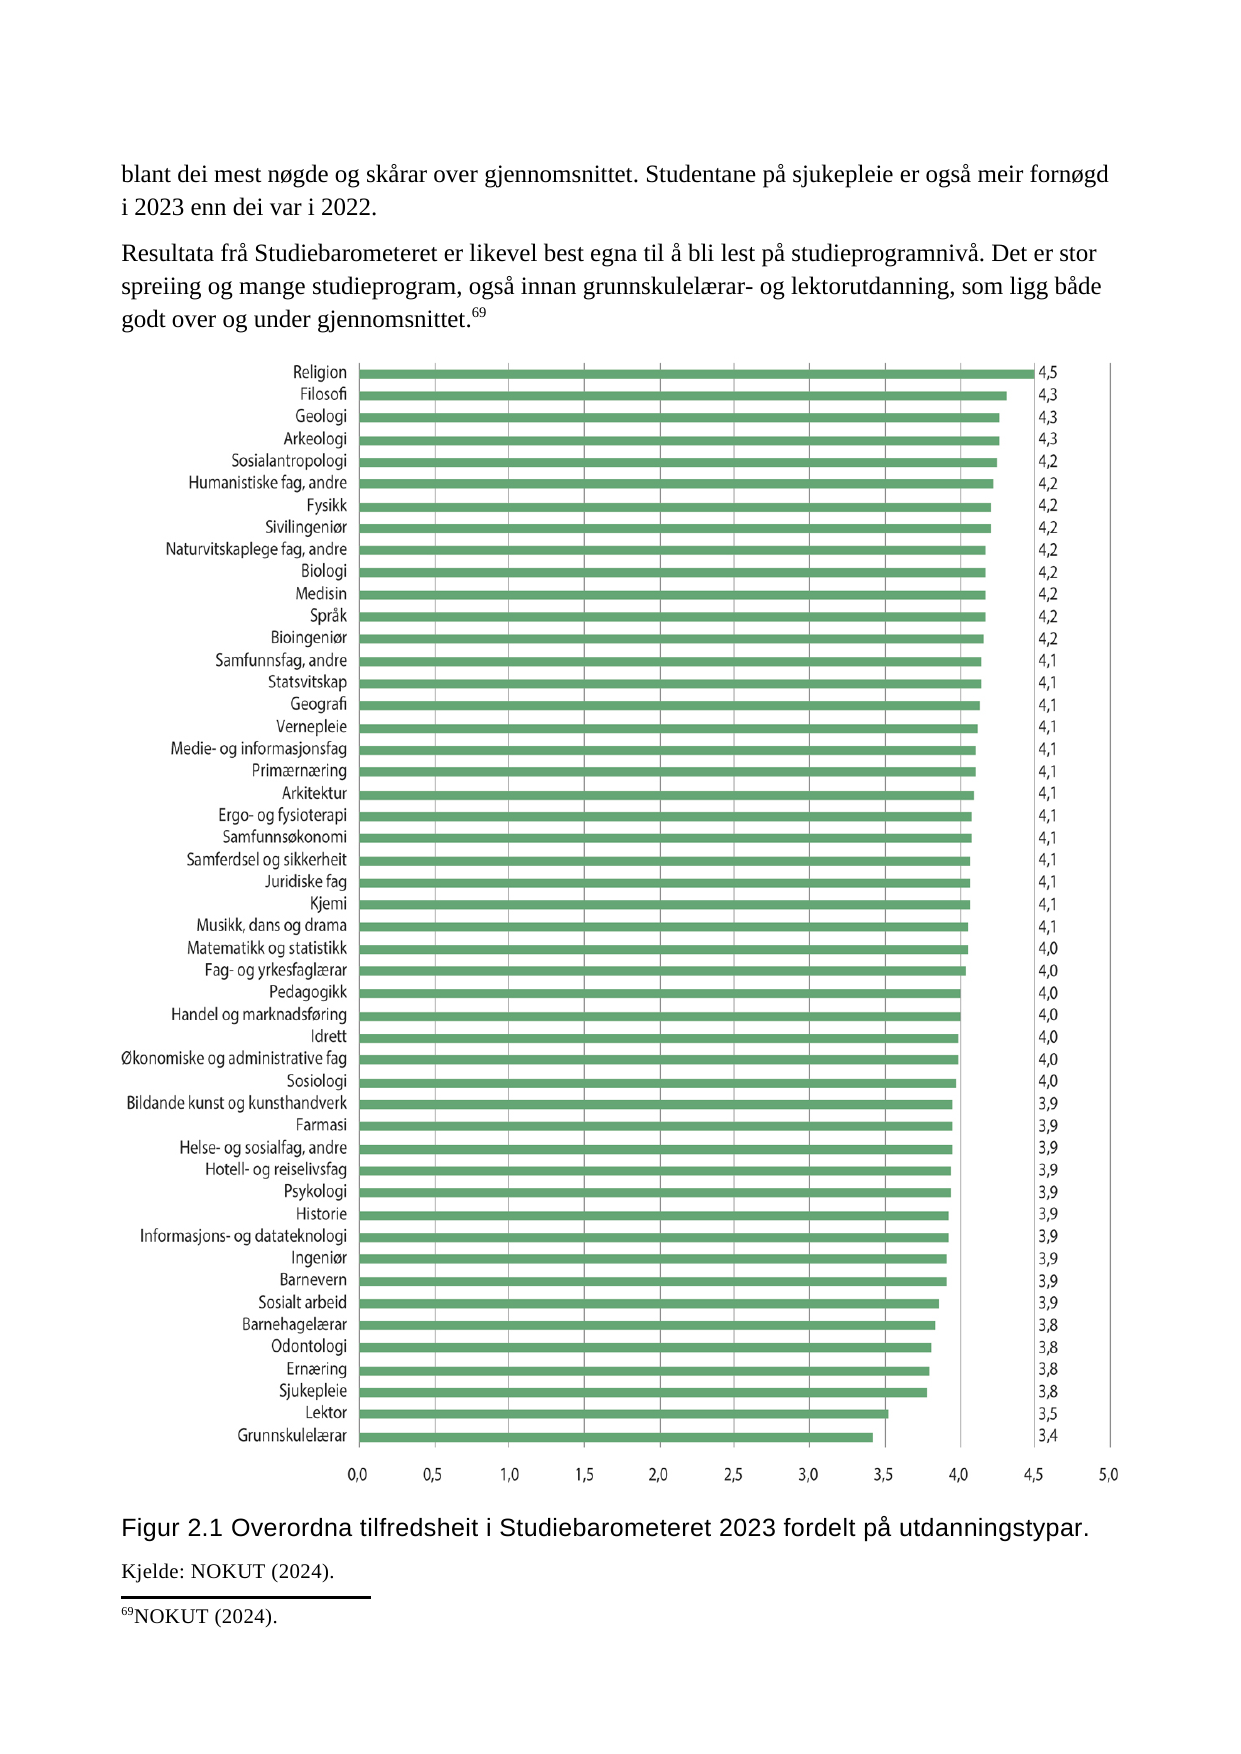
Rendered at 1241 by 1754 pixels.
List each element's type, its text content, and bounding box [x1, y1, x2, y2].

picture [121, 349, 1118, 1497]
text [121, 159, 1119, 221]
text Resultata frå Studiebarometeret er likevel best egna til å bli lest på studieprogramnivå. Det er stor spreiing og mange studieprogram, også innan grunnskulelærar- og lektorutdanning, som ligg både godt over og under gjennomsnittet. [121, 238, 1119, 333]
text Kjelde: NOKUT (2024). [121, 1559, 1119, 1583]
text Overordna tilfredsheit i Studiebarometeret 2023 fordelt på utdanningstypar. [121, 1513, 1119, 1542]
